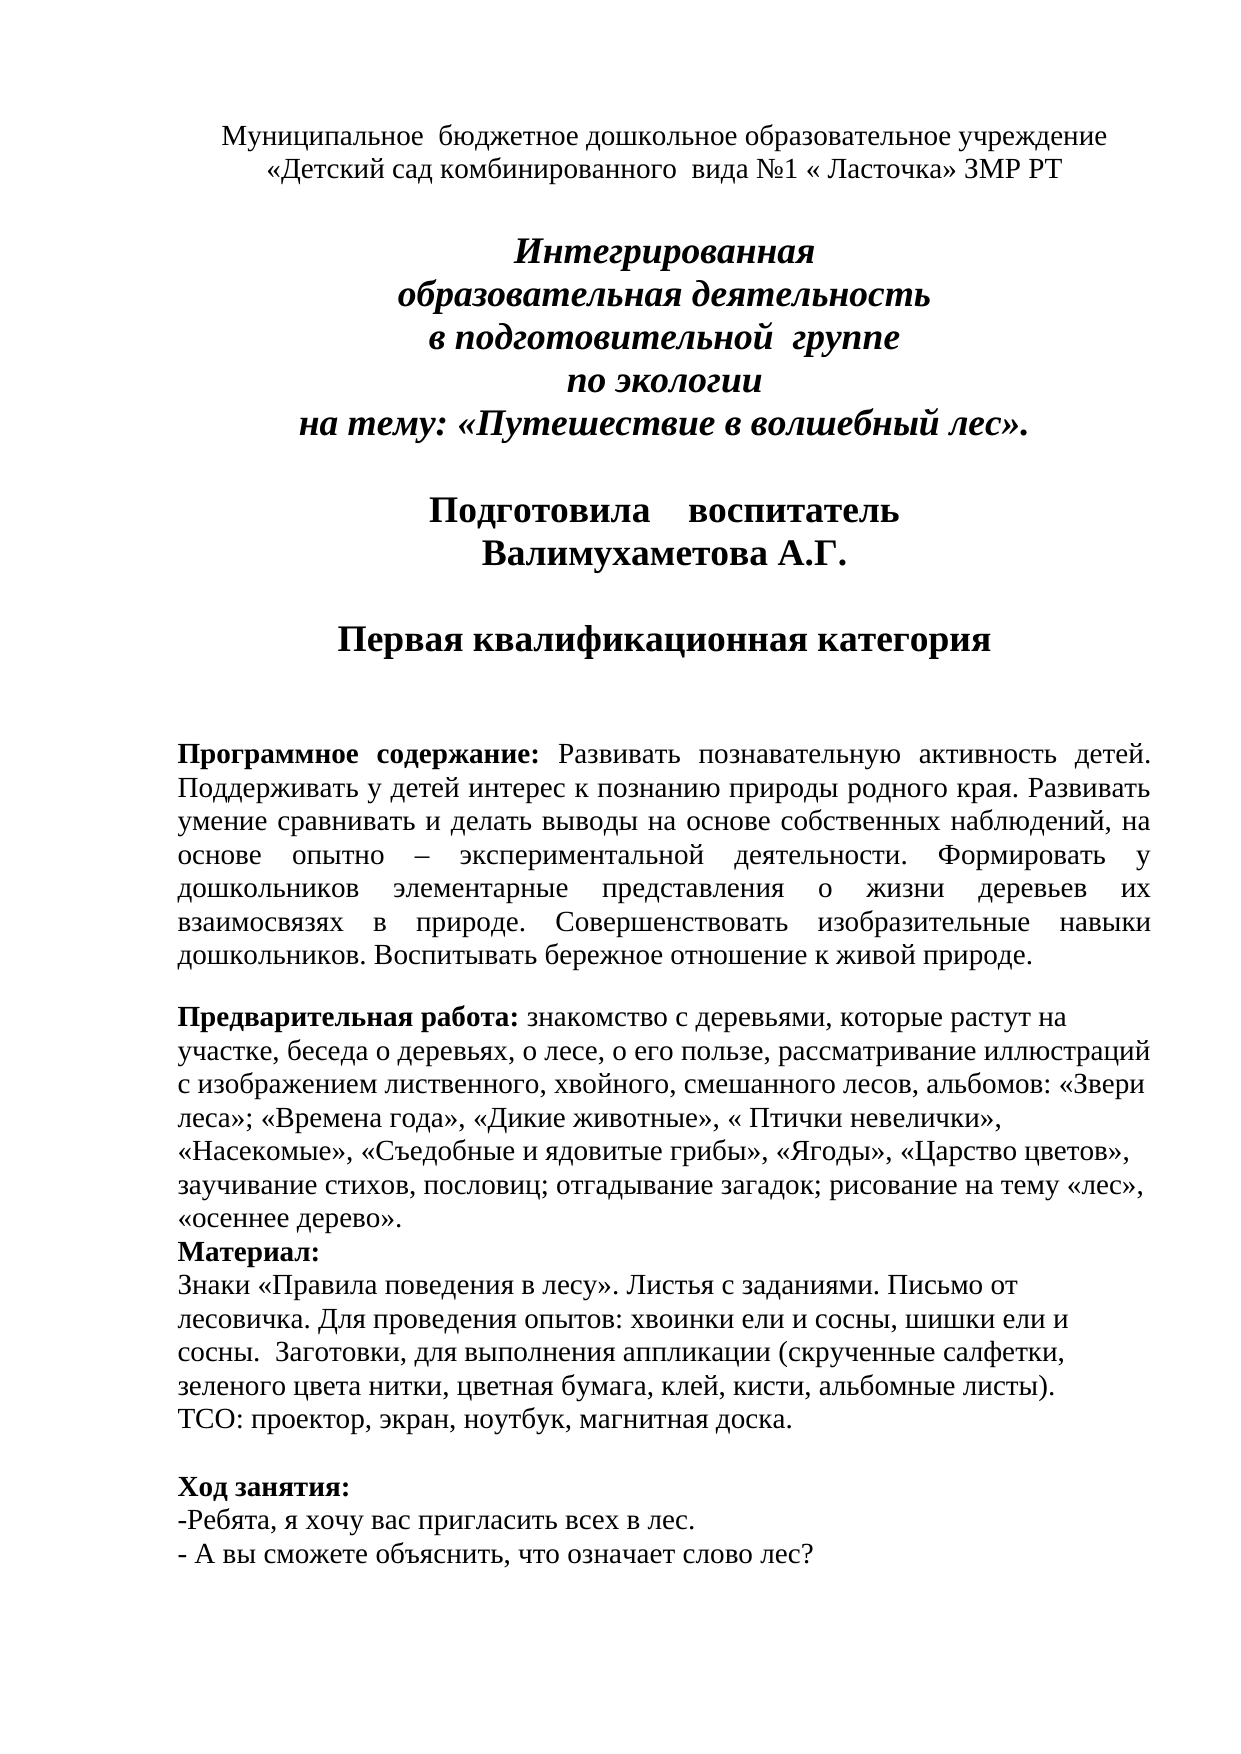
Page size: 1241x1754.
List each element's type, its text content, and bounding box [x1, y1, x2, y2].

text по экологии [177, 358, 1152, 401]
text Муниципальное бюджетное дошкольное образовательное учреждение «Детский сад комбинированного вида №1 « Ласточка» ЗМР РТ [177, 118, 1152, 185]
text -Ребята, я хочу вас пригласить всех в лес. [177, 1502, 1152, 1536]
text Первая квалификационная категория [177, 616, 1152, 659]
text Подготовила воспитатель [177, 487, 1152, 530]
text на тему: «Путешествие в волшебный лес». [177, 401, 1152, 444]
text Знаки «Правила поведения в лесу». Листья с заданиями. Письмо от лесовичка. Для проведения опытов: хвоинки ели и сосны, шишки ели и сосны. Заготовки, для выполнения аппликации (скрученные салфетки, зеленого цвета нитки, цветная бумага, клей, кисти, альбомные листы). ТСО: проектор, экран, ноутбук, магнитная доска. [177, 1267, 1152, 1435]
text Ход занятия: [177, 1469, 1152, 1502]
text - А вы сможете объяснить, что означает слово лес? [177, 1536, 1152, 1569]
text образовательная деятельность [177, 271, 1152, 314]
text Интегрированная [177, 228, 1152, 271]
text Материал: [177, 1234, 1152, 1267]
text Валимухаметова А.Г. [177, 530, 1152, 573]
text Предварительная работа: знакомство с деревьями, которые растут на участке, беседа о деревьях, о лесе, о его пользе, рассматривание иллюстраций с изображением лиственного, хвойного, смешанного лесов, альбомов: «Звери леса»; «Времена года», «Дикие животные», « Птички невелички», «Насекомые», «Съедобные и ядовитые грибы», «Ягоды», «Царство цветов», заучивание стихов, пословиц; отгадывание загадок; рисование на тему «лес», «осеннее дерево». [177, 999, 1152, 1234]
text Программное содержание: Развивать познавательную активность детей. Поддерживать у детей интерес к познанию природы родного края. Развивать умение сравнивать и делать выводы на основе собственных наблюдений, на основе опытно – экспериментальной деятельности. Формировать у дошкольников элементарные представления о жизни деревьев их взаимосвязях в природе. Совершенствовать изобразительные навыки дошкольников. Воспитывать бережное отношение к живой природе. [177, 736, 1152, 971]
text в подготовительной группе [177, 314, 1152, 358]
